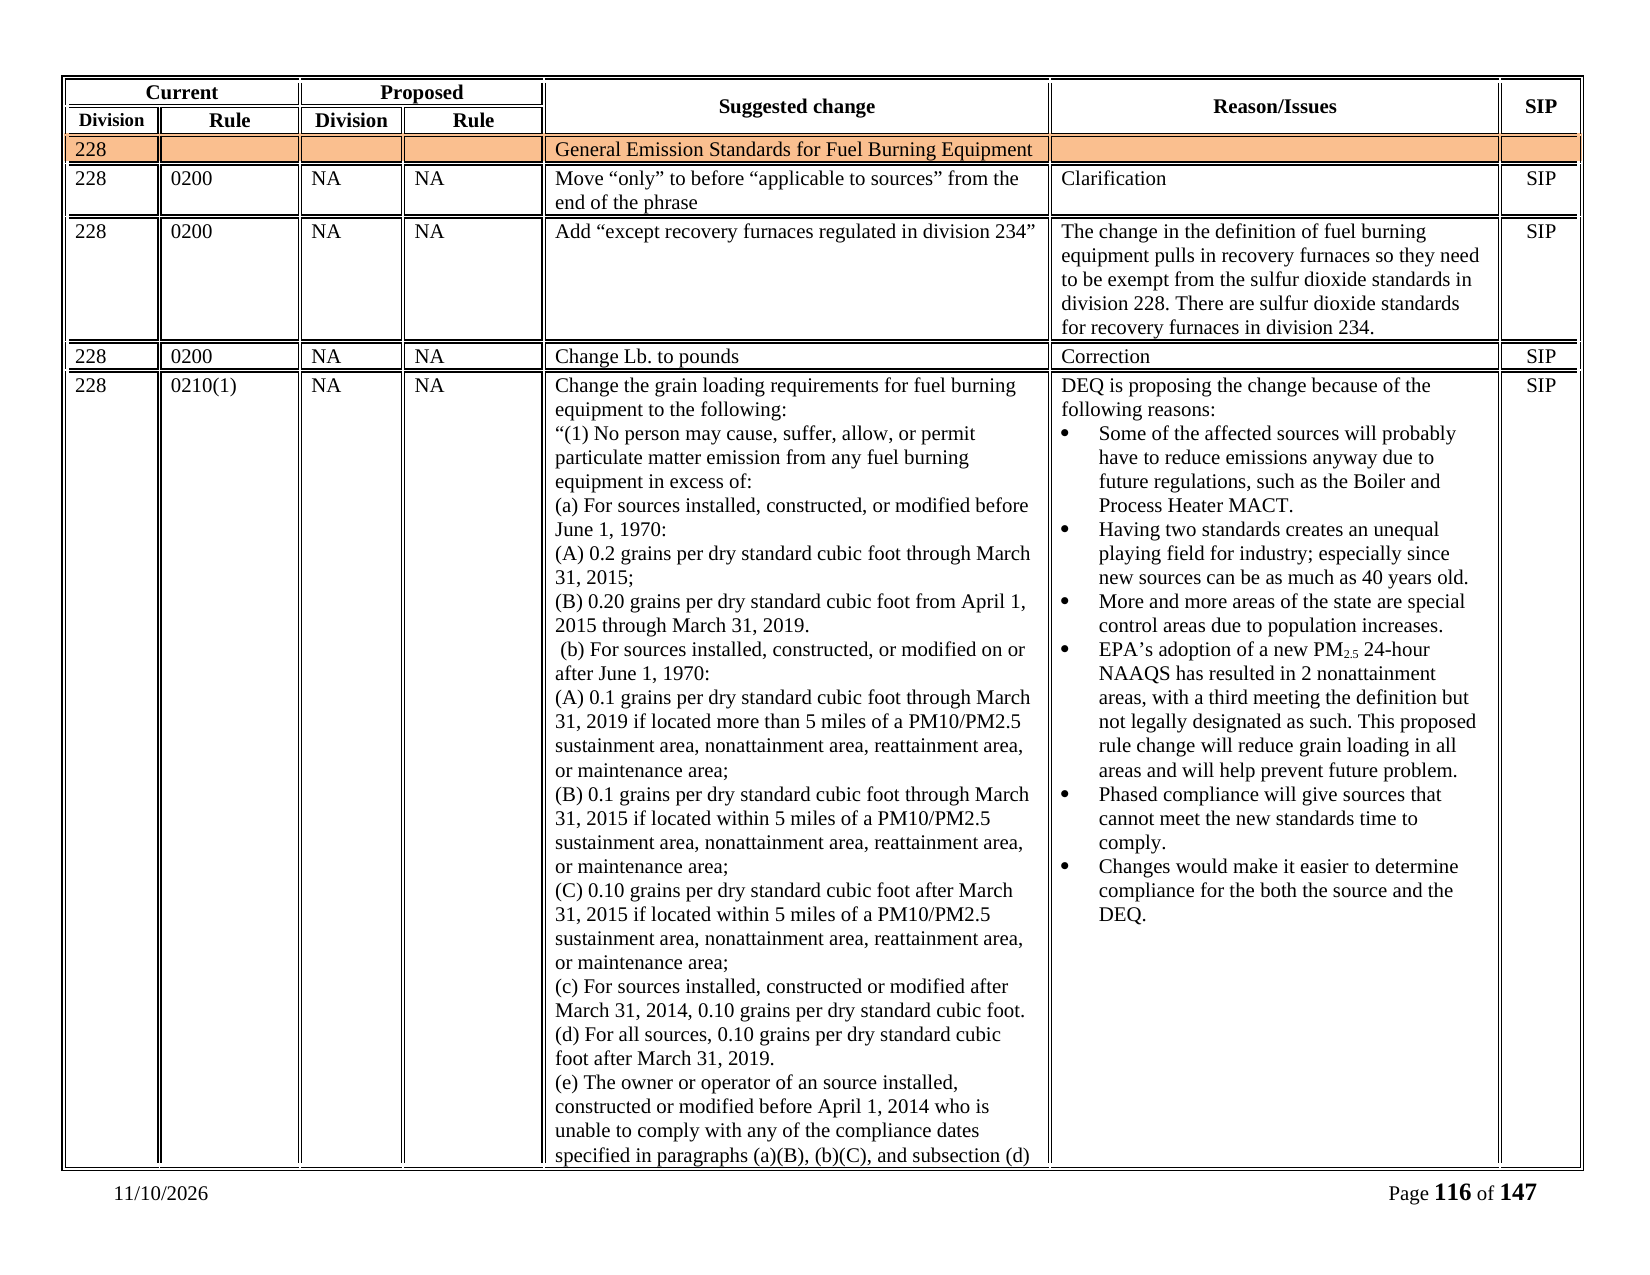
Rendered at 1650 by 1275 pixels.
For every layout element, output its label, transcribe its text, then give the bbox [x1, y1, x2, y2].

table_header Suggested change [544, 77, 1050, 132]
table_header Proposed [300, 77, 544, 104]
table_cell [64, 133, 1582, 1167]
table_header Current [64, 77, 300, 104]
table_cell Division [64, 104, 159, 132]
table_header SIP [1500, 79, 1580, 132]
table_cell Division [302, 108, 401, 132]
table_cell Rule [405, 108, 541, 132]
table_header Reason/Issues [1050, 77, 1500, 132]
table_cell Rule [162, 108, 298, 132]
